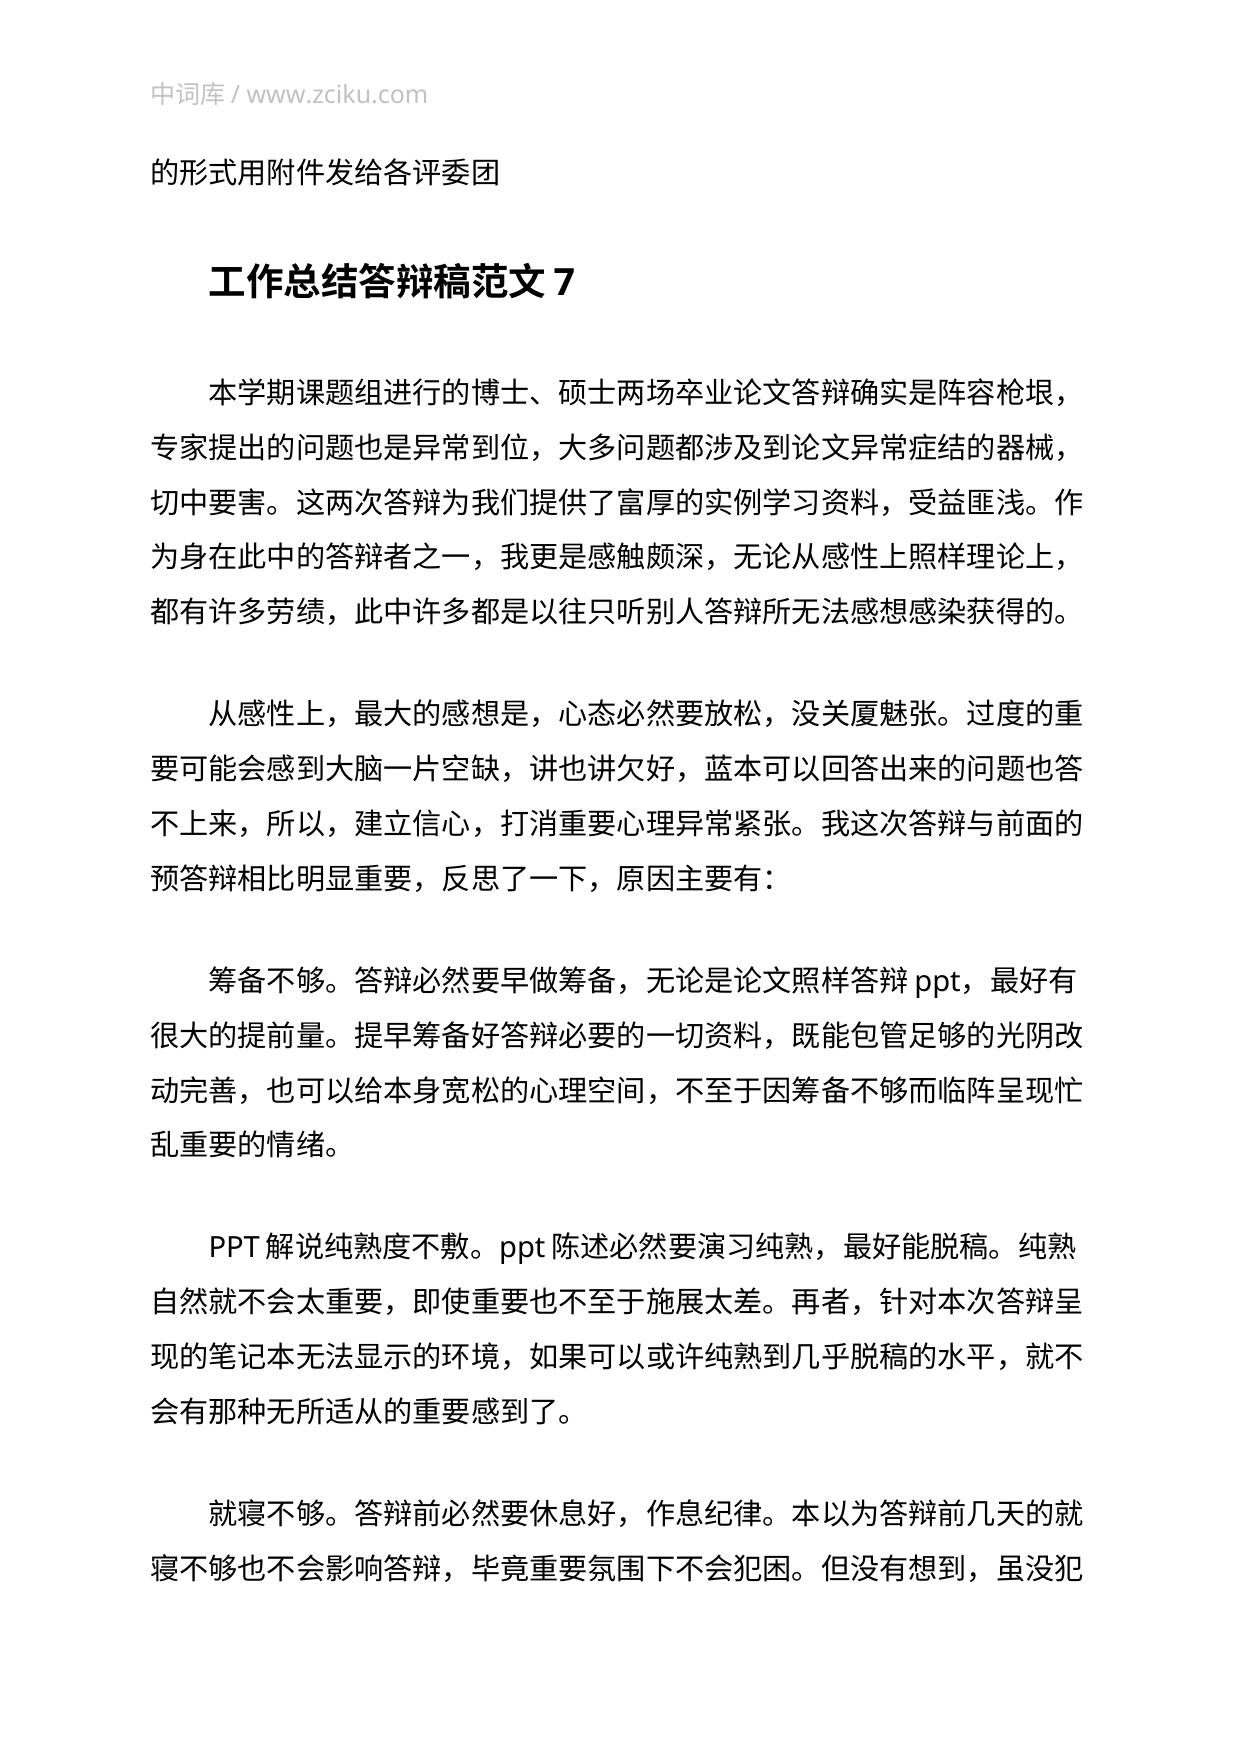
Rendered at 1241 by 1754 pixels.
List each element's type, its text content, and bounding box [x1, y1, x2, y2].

text 筹备不够。答辩必然要早做筹备，无论是论文照样答辩ppt，最好有很大的提前量。提早筹备好答辩必要的一切资料，既能包管足够的光阴改动完善，也可以给本身宽松的心理空间，不至于因筹备不够而临阵呈现忙乱重要的情绪。 [150, 957, 1090, 1164]
text 从感性上，最大的感想是，心态必然要放松，没关厦魅张。过度的重要可能会感到大脑一片空缺，讲也讲欠好，蓝本可以回答出来的问题也答不上来，所以，建立信心，打消重要心理异常紧张。我这次答辩与前面的预答辩相比明显重要，反思了一下，原因主要有： [150, 691, 1090, 898]
text 本学期课题组进行的博士、硕士两场卒业论文答辩确实是阵容枪垠，专家提出的问题也是异常到位，大多问题都涉及到论文异常症结的器械，切中要害。这两次答辩为我们提供了富厚的实例学习资料，受益匪浅。作为身在此中的答辩者之一，我更是感触颇深，无论从感性上照样理论上，都有许多劳绩，此中许多都是以往只听别人答辩所无法感想感染获得的。 [150, 369, 1090, 631]
text PPT解说纯熟度不敷。ppt陈述必然要演习纯熟，最好能脱稿。纯熟自然就不会太重要，即使重要也不至于施展太差。再者，针对本次答辩呈现的笔记本无法显示的环境，如果可以或许纯熟到几乎脱稿的水平，就不会有那种无所适从的重要感到了。 [150, 1224, 1090, 1431]
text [150, 1490, 1090, 1587]
text 工作总结答辩稿范文7 [150, 252, 1090, 306]
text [150, 150, 1090, 192]
